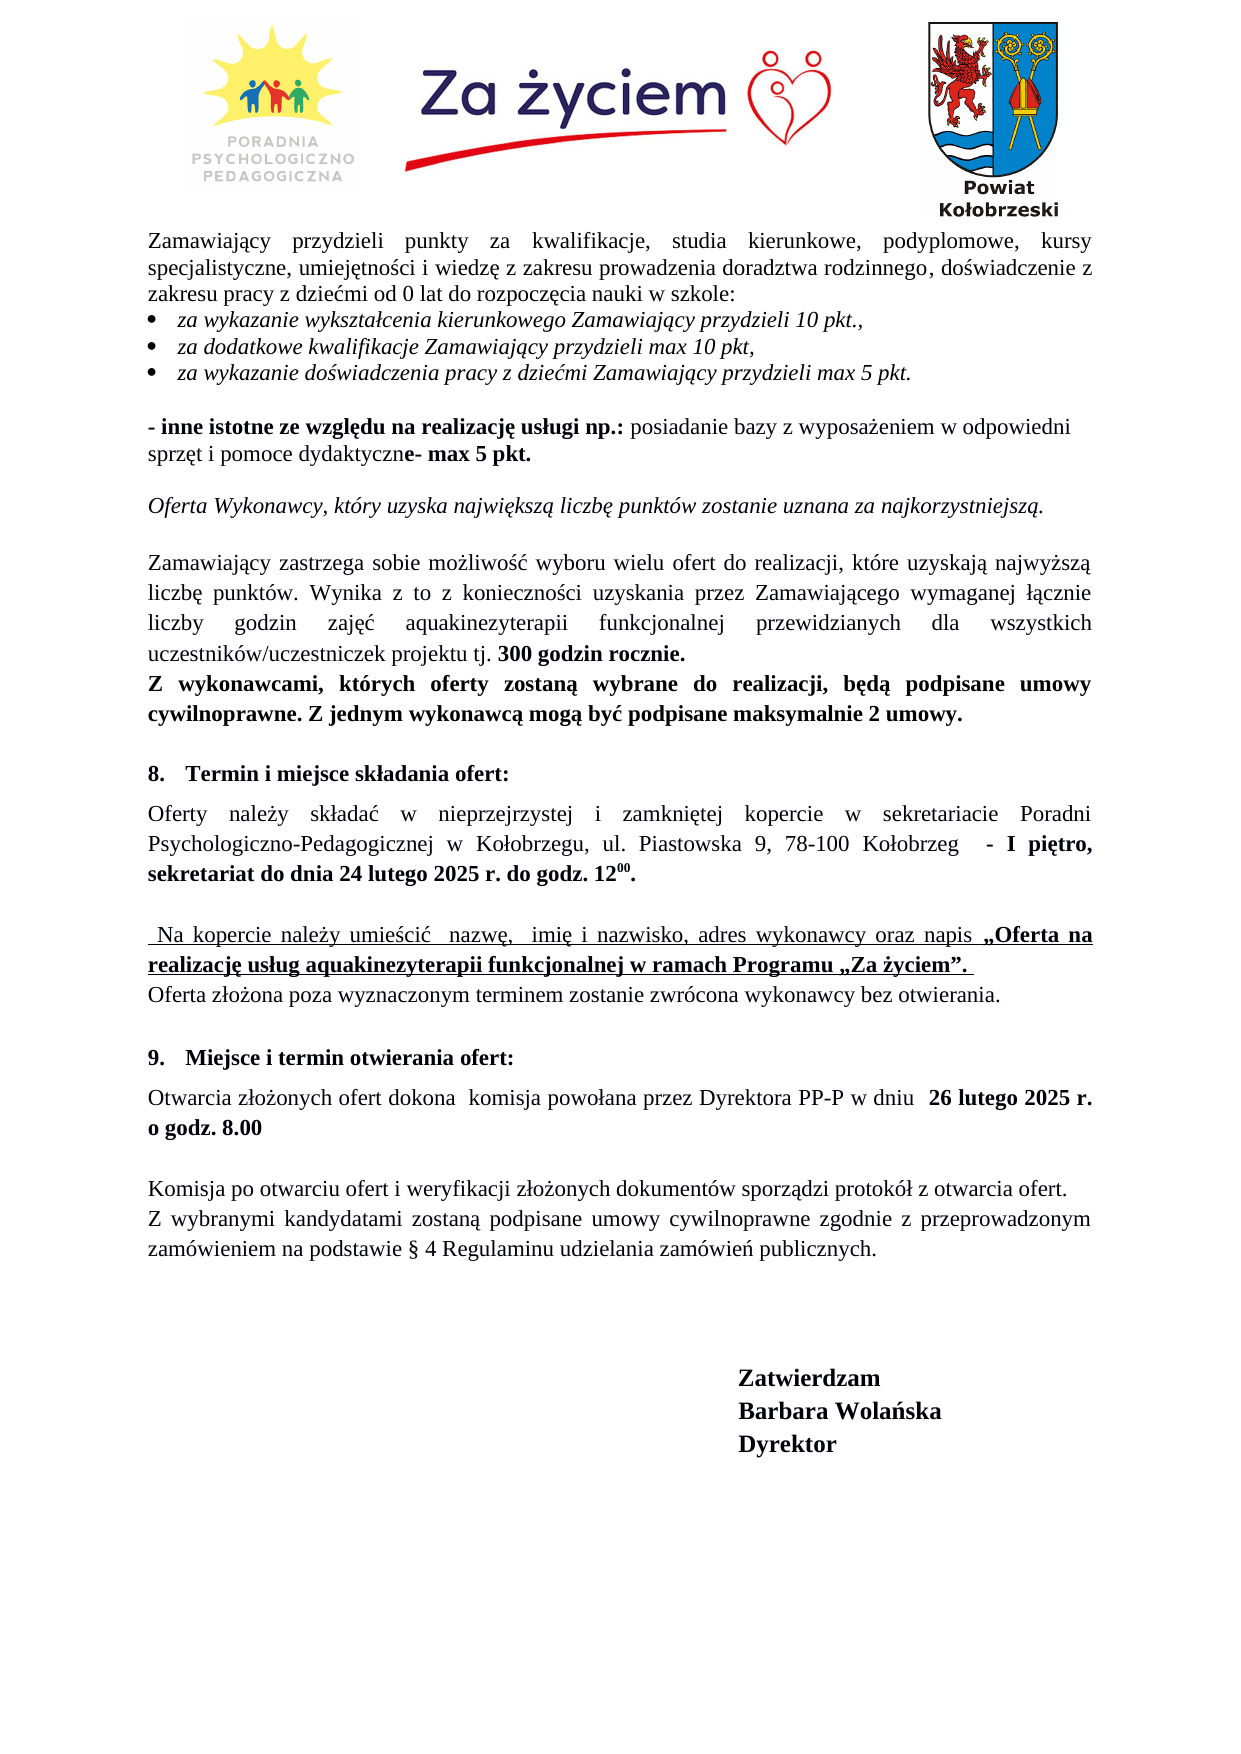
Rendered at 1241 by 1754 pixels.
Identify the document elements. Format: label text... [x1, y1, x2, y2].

text Oferta Wykonawcy, który uzyska największą liczbę punktów zostanie uznana za najkorzystniejszą. [148, 492, 1093, 519]
picture [379, 0, 862, 204]
text - inne istotne ze względu na realizację usługi np.: posiadanie bazy z wyposażeniem w odpowiedni sprzęt i pomoce dydaktyczne- max 5 pkt. [148, 413, 1093, 466]
text Barbara Wolańska [738, 1396, 1093, 1424]
picture [918, 18, 1064, 222]
list za wykazanie doświadczenia pracy z dziećmi Zamawiający przydzieli max 5 pkt. [148, 359, 1093, 413]
text Dyrektor [738, 1429, 1093, 1458]
text Zamawiający przydzieli punkty za kwalifikacje, studia kierunkowe, podyplomowe, kursy specjalistyczne, umiejętności i wiedzę z zakresu prowadzenia doradztwa rodzinnego, doświadczenie z zakresu pracy z dziećmi od 0 lat do rozpoczęcia nauki w szkole: [148, 227, 1093, 306]
list za wykazanie wykształcenia kierunkowego Zamawiający przydzieli 10 pkt., [148, 306, 1093, 333]
picture [185, 15, 361, 191]
text Z wybranymi kandydatami zostaną podpisane umowy cywilnoprawne zgodnie z przeprowadzonym zamówieniem na podstawie § 4 Regulaminu udzielania zamówień publicznych. [148, 1205, 1093, 1261]
list Termin i miejsce składania ofert: [148, 761, 1093, 787]
text Otwarcia złożonych ofert dokona komisja powołana przez Dyrektora PP-P w dniu 26 lutego 2025 r. o godz. 8.00 [148, 1084, 1093, 1141]
list za dodatkowe kwalifikacje Zamawiający przydzieli max 10 pkt, [148, 333, 1093, 359]
text Z wykonawcami, których oferty zostaną wybrane do realizacji, będą podpisane umowy cywilnoprawne. Z jednym wykonawcą mogą być podpisane maksymalnie 2 umowy. [148, 670, 1093, 726]
text Na kopercie należy umieścić nazwę, imię i nazwisko, adres wykonawcy oraz napis „Oferta na realizację usług aquakinezyterapii funkcjonalnej w ramach Programu „Za życiem”. [148, 921, 1093, 944]
list Miejsce i termin otwierania ofert: [148, 1044, 1093, 1071]
text Na kopercie należy umieścić nazwę, imię i nazwisko, adres wykonawcy oraz napis „Oferta na realizację usług aquakinezyterapii funkcjonalnej w ramach Programu „Za życiem”. [148, 945, 1093, 977]
text Zatwierdzam [148, 1363, 1093, 1392]
text Oferta złożona poza wyznaczonym terminem zostanie zwrócona wykonawcy bez otwierania. [148, 981, 1093, 1008]
text Komisja po otwarciu ofert i weryfikacji złożonych dokumentów sporządzi protokół z otwarcia ofert. [148, 1174, 1093, 1201]
text Oferty należy składać w nieprzejrzystej i zamkniętej kopercie w sekretariacie Poradni Psychologiczno-Pedagogicznej w Kołobrzegu, ul. Piastowska 9, 78-100 Kołobrzeg - I piętro, sekretariat do dnia 24 lutego 2025 r. do godz. 1200. [148, 800, 1093, 887]
text Zamawiający zastrzega sobie możliwość wyboru wielu ofert do realizacji, które uzyskają najwyższą liczbę punktów. Wynika z to z konieczności uzyskania przez Zamawiającego wymaganej łącznie liczby godzin zajęć aquakinezyterapii funkcjonalnej przewidzianych dla wszystkich uczestników/uczestniczek projektu tj. 300 godzin rocznie. [148, 549, 1093, 666]
